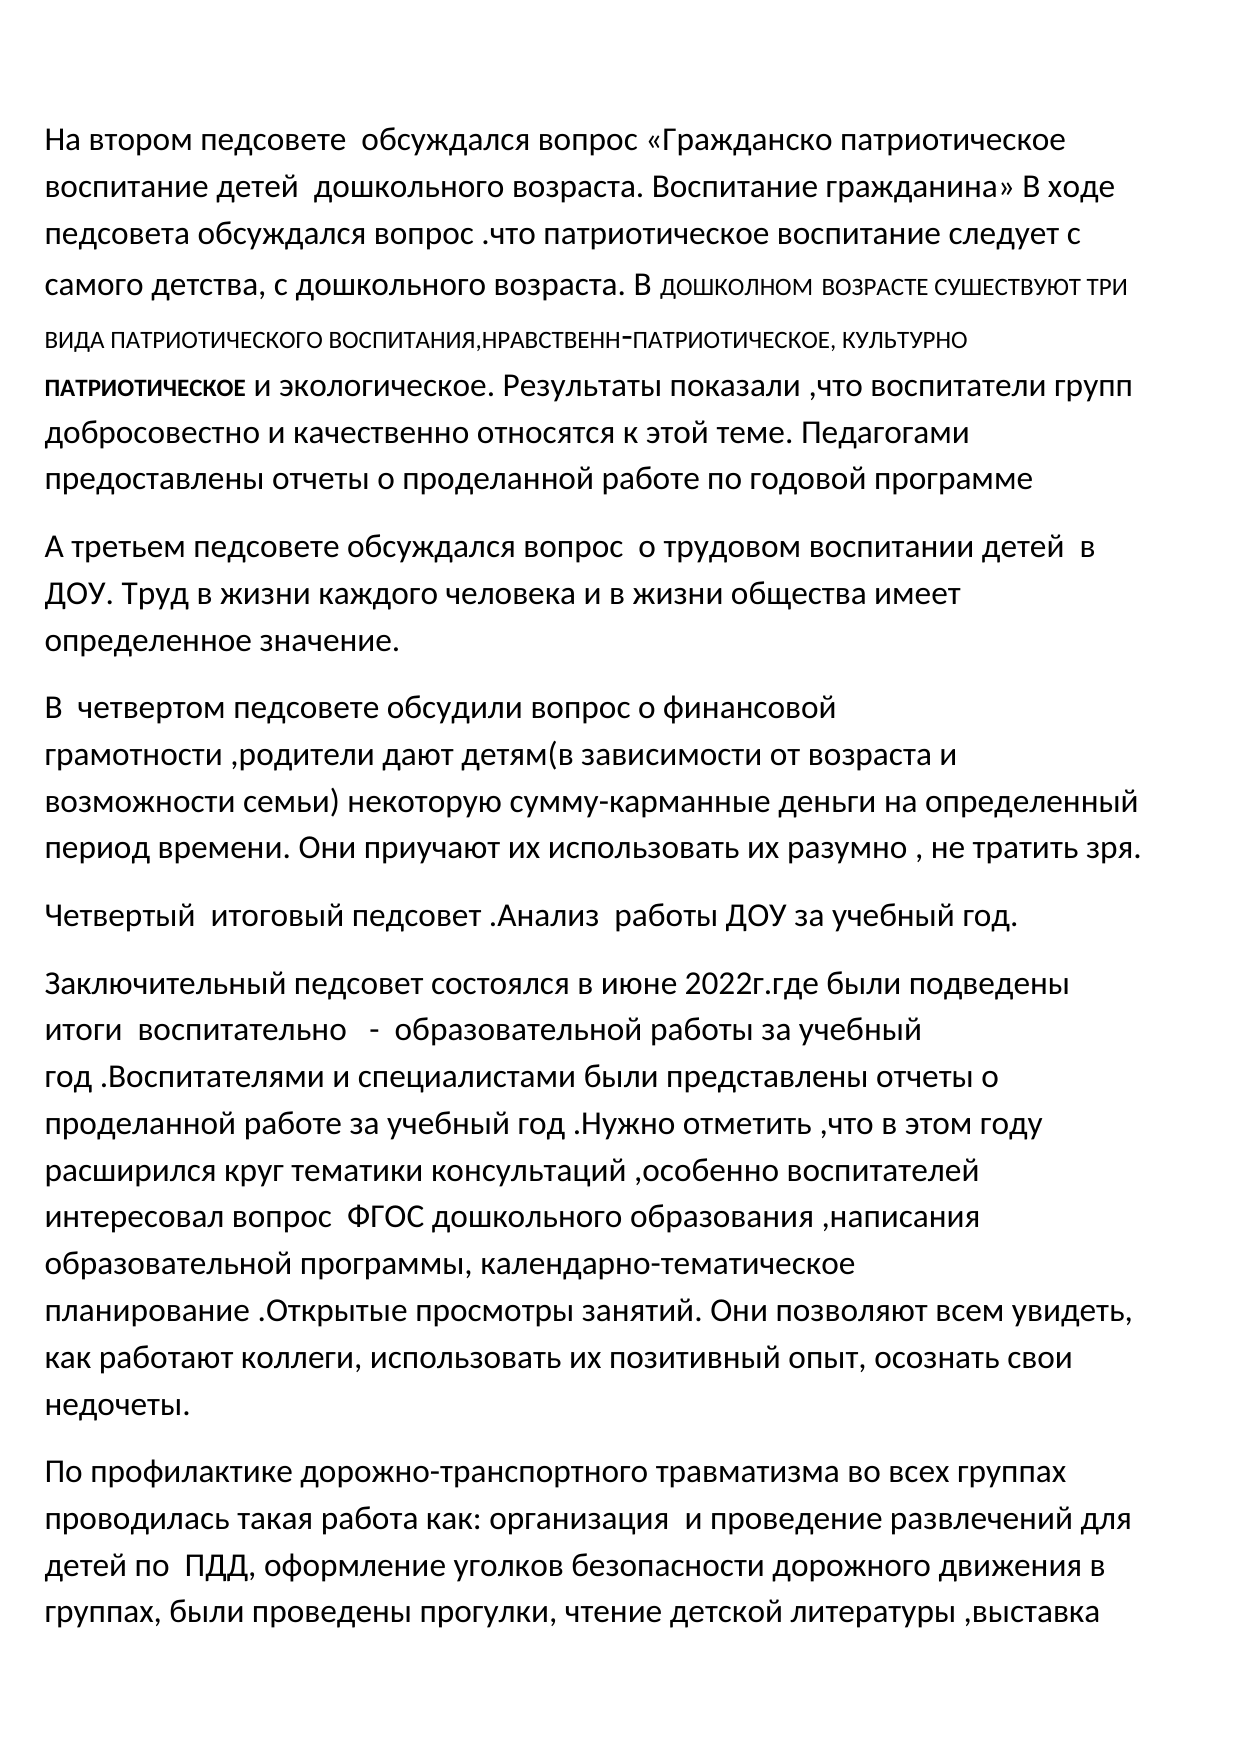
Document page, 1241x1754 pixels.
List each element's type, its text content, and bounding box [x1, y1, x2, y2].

text В четвертом педсовете обсудили вопрос о финансовой грамотности ,родители дают детям(в зависимости от возраста и возможности семьи) некоторую сумму-карманные деньги на определенный период времени. Они приучают их использовать их разумно , не тратить зря. [44, 686, 1152, 867]
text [44, 1450, 1152, 1631]
text Четвертый итоговый педсовет .Анализ работы ДОУ за учебный год. [44, 894, 1152, 935]
text На втором педсовете обсуждался вопрос «Гражданско патриотическое воспитание детей дошкольного возраста. Воспитание гражданина» В ходе педсовета обсуждался вопрос .что патриотическое воспитание следует с самого детства, с дошкольного возраста. В ДОШКОЛНОМ ВОЗРАСТЕ СУШЕСТВУЮТ ТРИ ВИДА ПАТРИОТИЧЕСКОГО ВОСПИТАНИЯ,НРАВСТВЕНН-ПАТРИОТИЧЕСКОЕ, КУЛЬТУРНО ПАТРИОТИЧЕСКОЕ и экологическое. Результаты показали ,что воспитатели групп добросовестно и качественно относятся к этой теме. Педагогами предоставлены отчеты о проделанной работе по годовой программе [44, 118, 1152, 498]
text Заключительный педсовет состоялся в июне 2022г.где были подведены итоги воспитательно - образовательной работы за учебный год .Воспитателями и специалистами были представлены отчеты о проделанной работе за учебный год .Нужно отметить ,что в этом году расширился круг тематики консультаций ,особенно воспитателей интересовал вопрос ФГОС дошкольного образования ,написания образовательной программы, календарно-тематическое планирование .Открытые просмотры занятий. Они позволяют всем увидеть, как работают коллеги, использовать их позитивный опыт, осознать свои недочеты. [44, 962, 1152, 1423]
text А третьем педсовете обсуждался вопрос о трудовом воспитании детей в ДОУ. Труд в жизни каждого человека и в жизни общества имеет определенное значение. [44, 525, 1152, 659]
